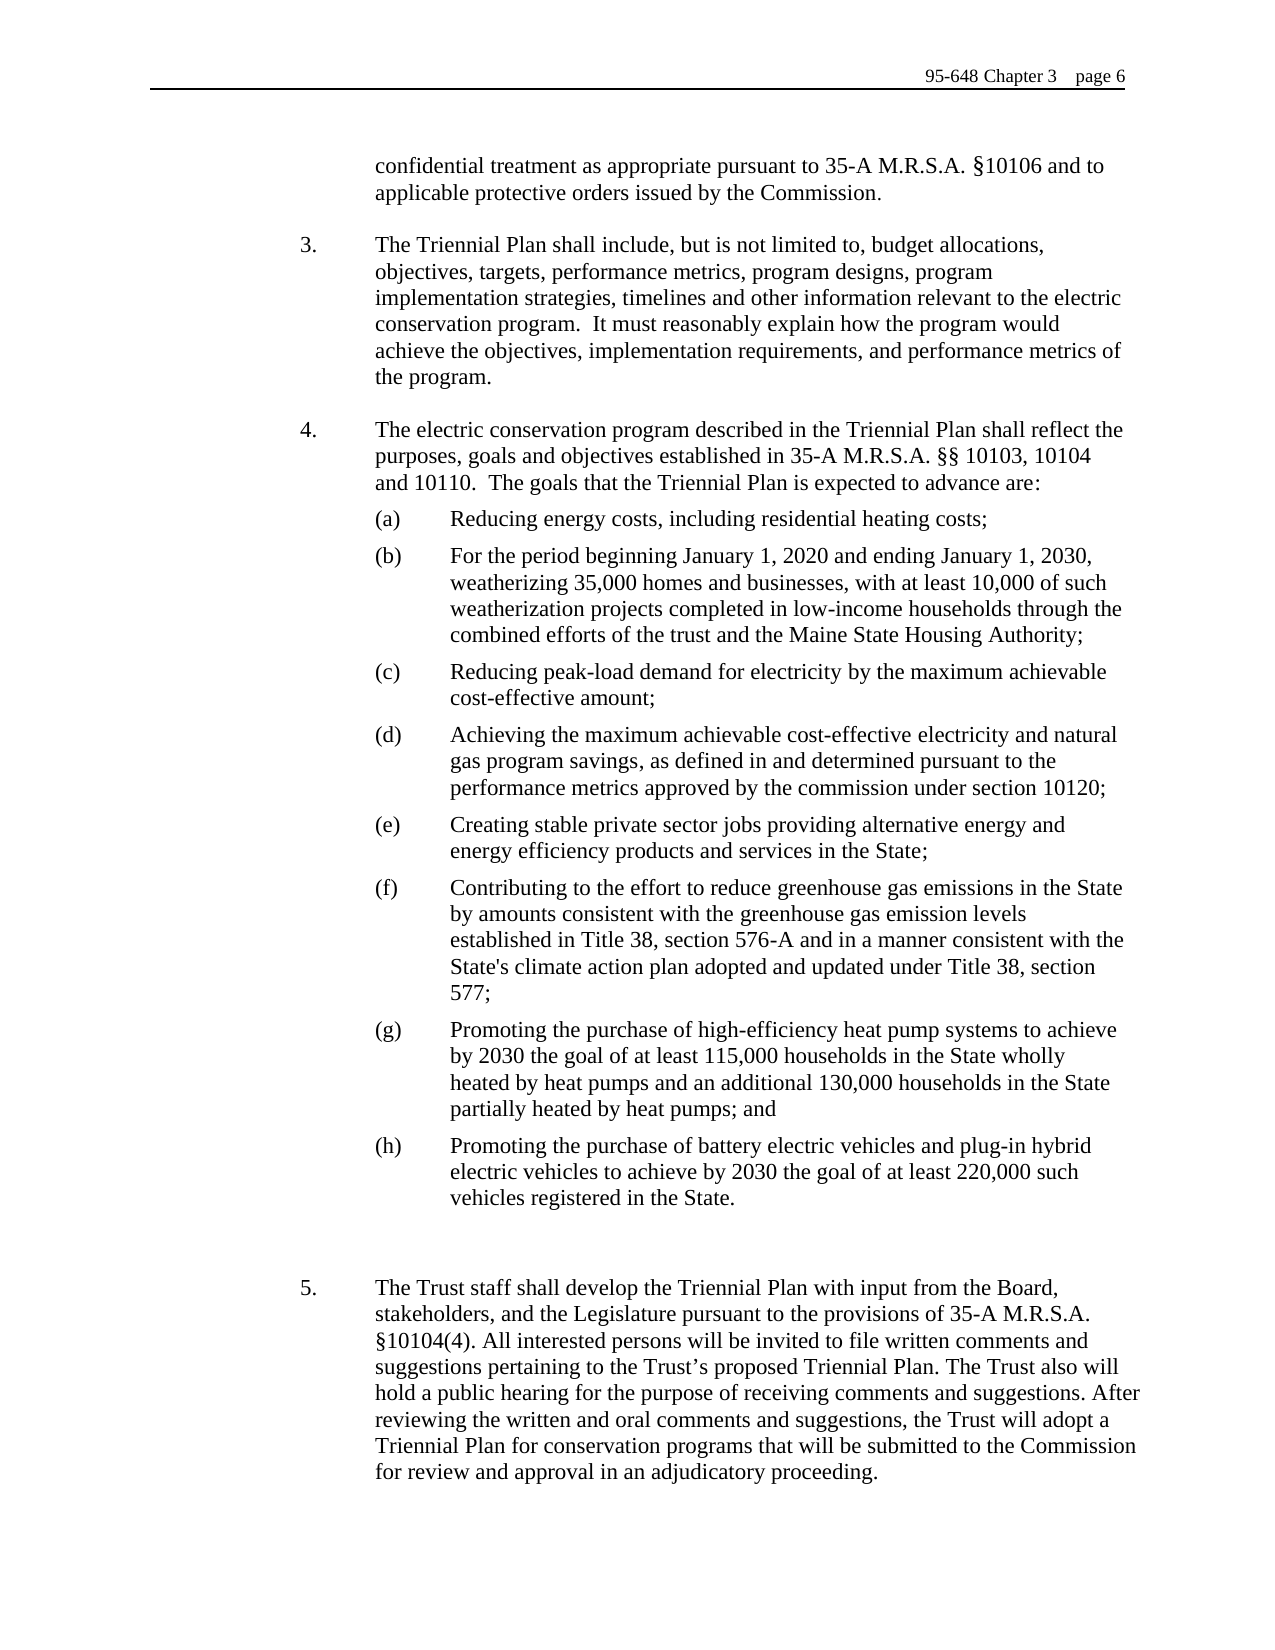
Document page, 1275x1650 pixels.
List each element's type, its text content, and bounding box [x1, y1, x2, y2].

text (c) Reducing peak-load demand for electricity by the maximum achievable cost-effective amount; [375, 658, 1125, 711]
text 5. The Trust staff shall develop the Triennial Plan with input from the Board, stakeholders, and the Legislature pursuant to the provisions of 35-A M.R.S.A. §10104(4). All interested persons will be invited to file written comments and suggestions pertaining to the Trust’s proposed Triennial Plan. The Trust also will hold a public hearing for the purpose of receiving comments and suggestions. After reviewing the written and oral comments and suggestions, the Trust will adopt a Triennial Plan for conservation programs that will be submitted to the Commission for review and approval in an adjudicatory proceeding. [300, 1274, 1144, 1485]
text (a) Reducing energy costs, including residential heating costs; [375, 505, 1125, 532]
text (f) Contributing to the effort to reduce greenhouse gas emissions in the State by amounts consistent with the greenhouse gas emission levels established in Title 38, section 576‑A and in a manner consistent with the State's climate action plan adopted and updated under Title 38, section 577; [375, 874, 1125, 1006]
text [300, 150, 1125, 205]
text (b) For the period beginning January 1, 2020 and ending January 1, 2030, weatherizing 35,000 homes and businesses, with at least 10,000 of such weatherization projects completed in low-income households through the combined efforts of the trust and the Maine State Housing Authority; [375, 542, 1125, 648]
text 3. The Triennial Plan shall include, but is not limited to, budget allocations, objectives, targets, performance metrics, program designs, program implementation strategies, timelines and other information relevant to the electric conservation program. It must reasonably explain how the program would achieve the objectives, implementation requirements, and performance metrics of the program. [300, 231, 1125, 389]
text (h) Promoting the purchase of battery electric vehicles and plug-in hybrid electric vehicles to achieve by 2030 the goal of at least 220,000 such vehicles registered in the State. [375, 1132, 1125, 1211]
text (e) Creating stable private sector jobs providing alternative energy and energy efficiency products and services in the State; [375, 811, 1125, 863]
text 4. The electric conservation program described in the Triennial Plan shall reflect the purposes, goals and objectives established in 35-A M.R.S.A. §§ 10103, 10104 and 10110. The goals that the Triennial Plan is expected to advance are: [300, 416, 1125, 495]
text (d) Achieving the maximum achievable cost-effective electricity and natural gas program savings, as defined in and determined pursuant to the performance metrics approved by the commission under section 10120; [375, 721, 1125, 800]
text (g) Promoting the purchase of high-efficiency heat pump systems to achieve by 2030 the goal of at least 115,000 households in the State wholly heated by heat pumps and an additional 130,000 households in the State partially heated by heat pumps; and [375, 1016, 1125, 1121]
